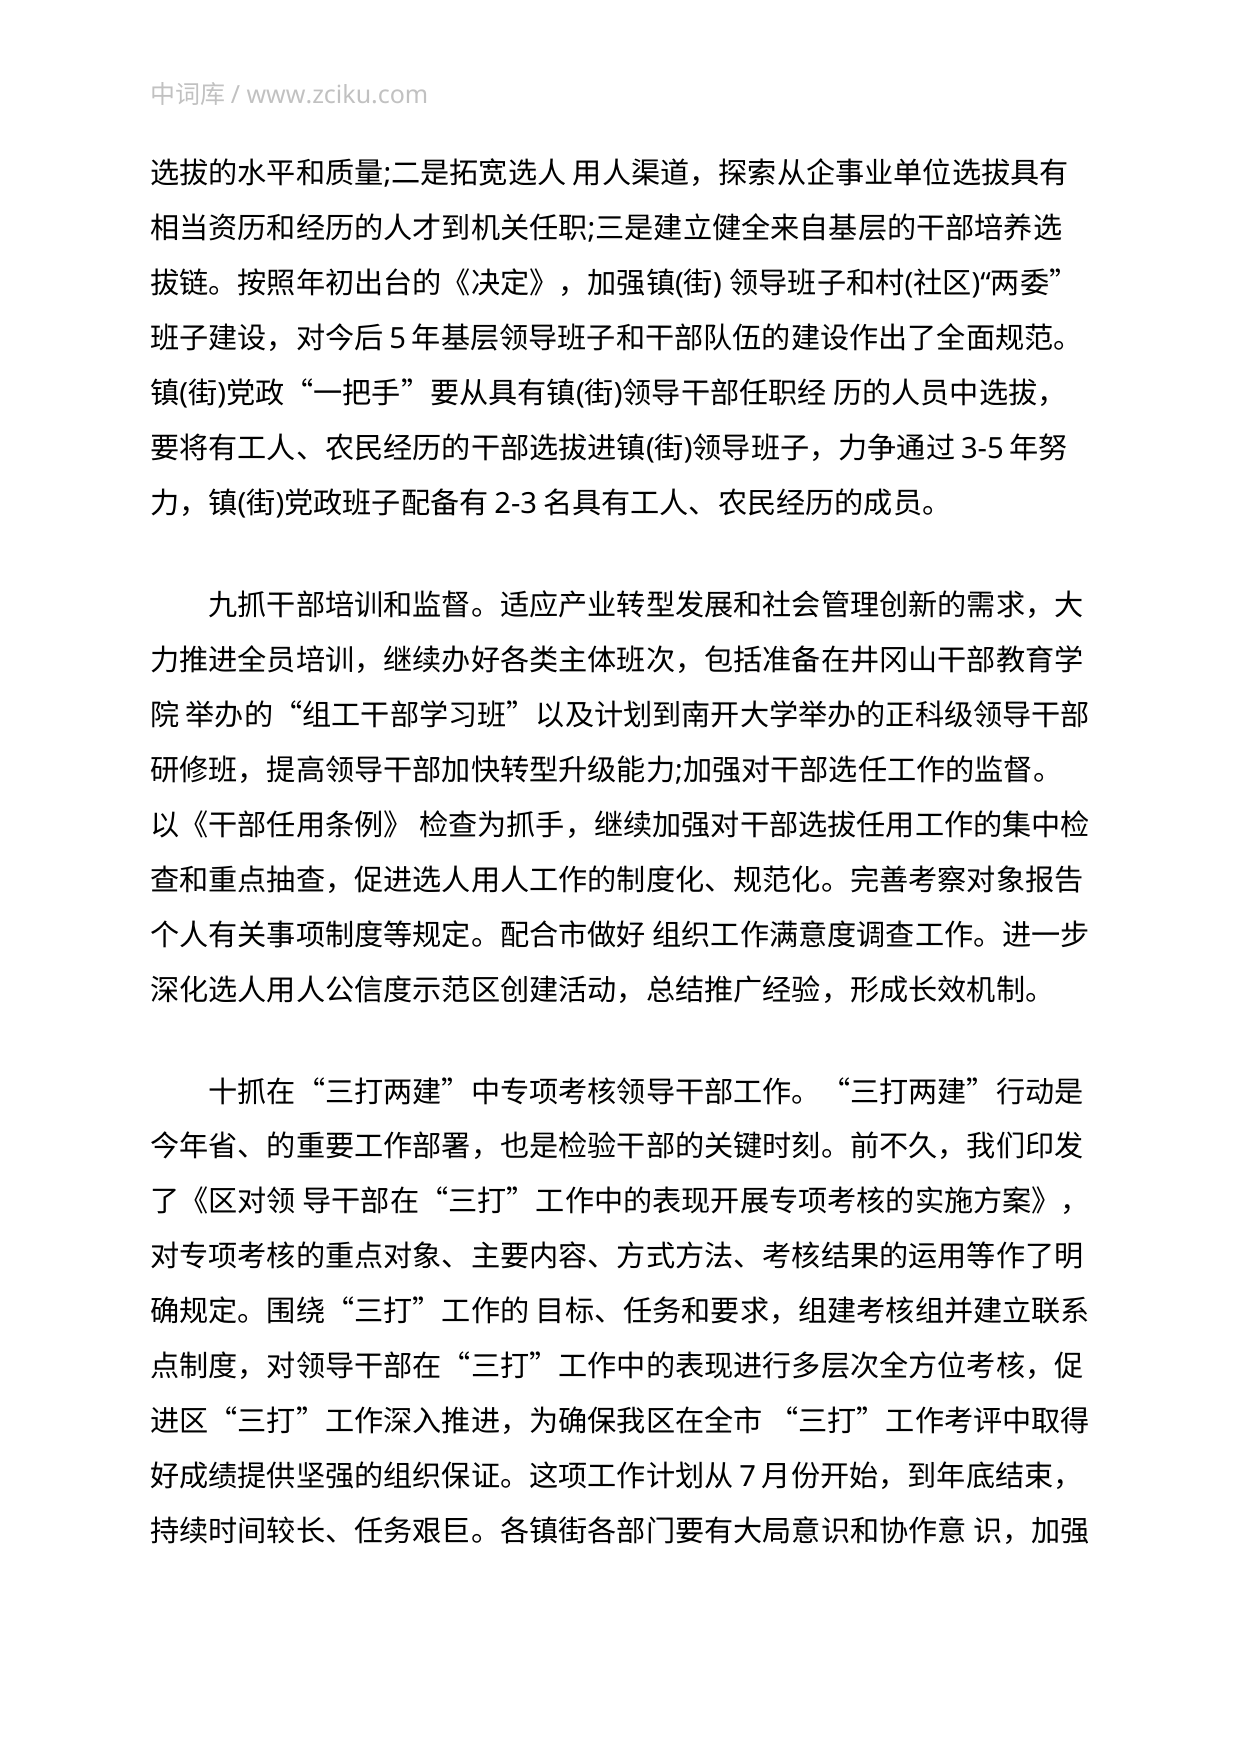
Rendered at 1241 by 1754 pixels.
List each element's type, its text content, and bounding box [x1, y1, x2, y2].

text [150, 1068, 1090, 1550]
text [150, 150, 1090, 522]
text 九抓干部培训和监督。适应产业转型发展和社会管理创新的需求，大力推进全员培训，继续办好各类主体班次，包括准备在井冈山干部教育学院 举办的“组工干部学习班”以及计划到南开大学举办的正科级领导干部研修班，提高领导干部加快转型升级能力;加强对干部选任工作的监督。以《干部任用条例》 检查为抓手，继续加强对干部选拔任用工作的集中检查和重点抽查，促进选人用人工作的制度化、规范化。完善考察对象报告个人有关事项制度等规定。配合市做好 组织工作满意度调查工作。进一步深化选人用人公信度示范区创建活动，总结推广经验，形成长效机制。 [150, 582, 1090, 1009]
